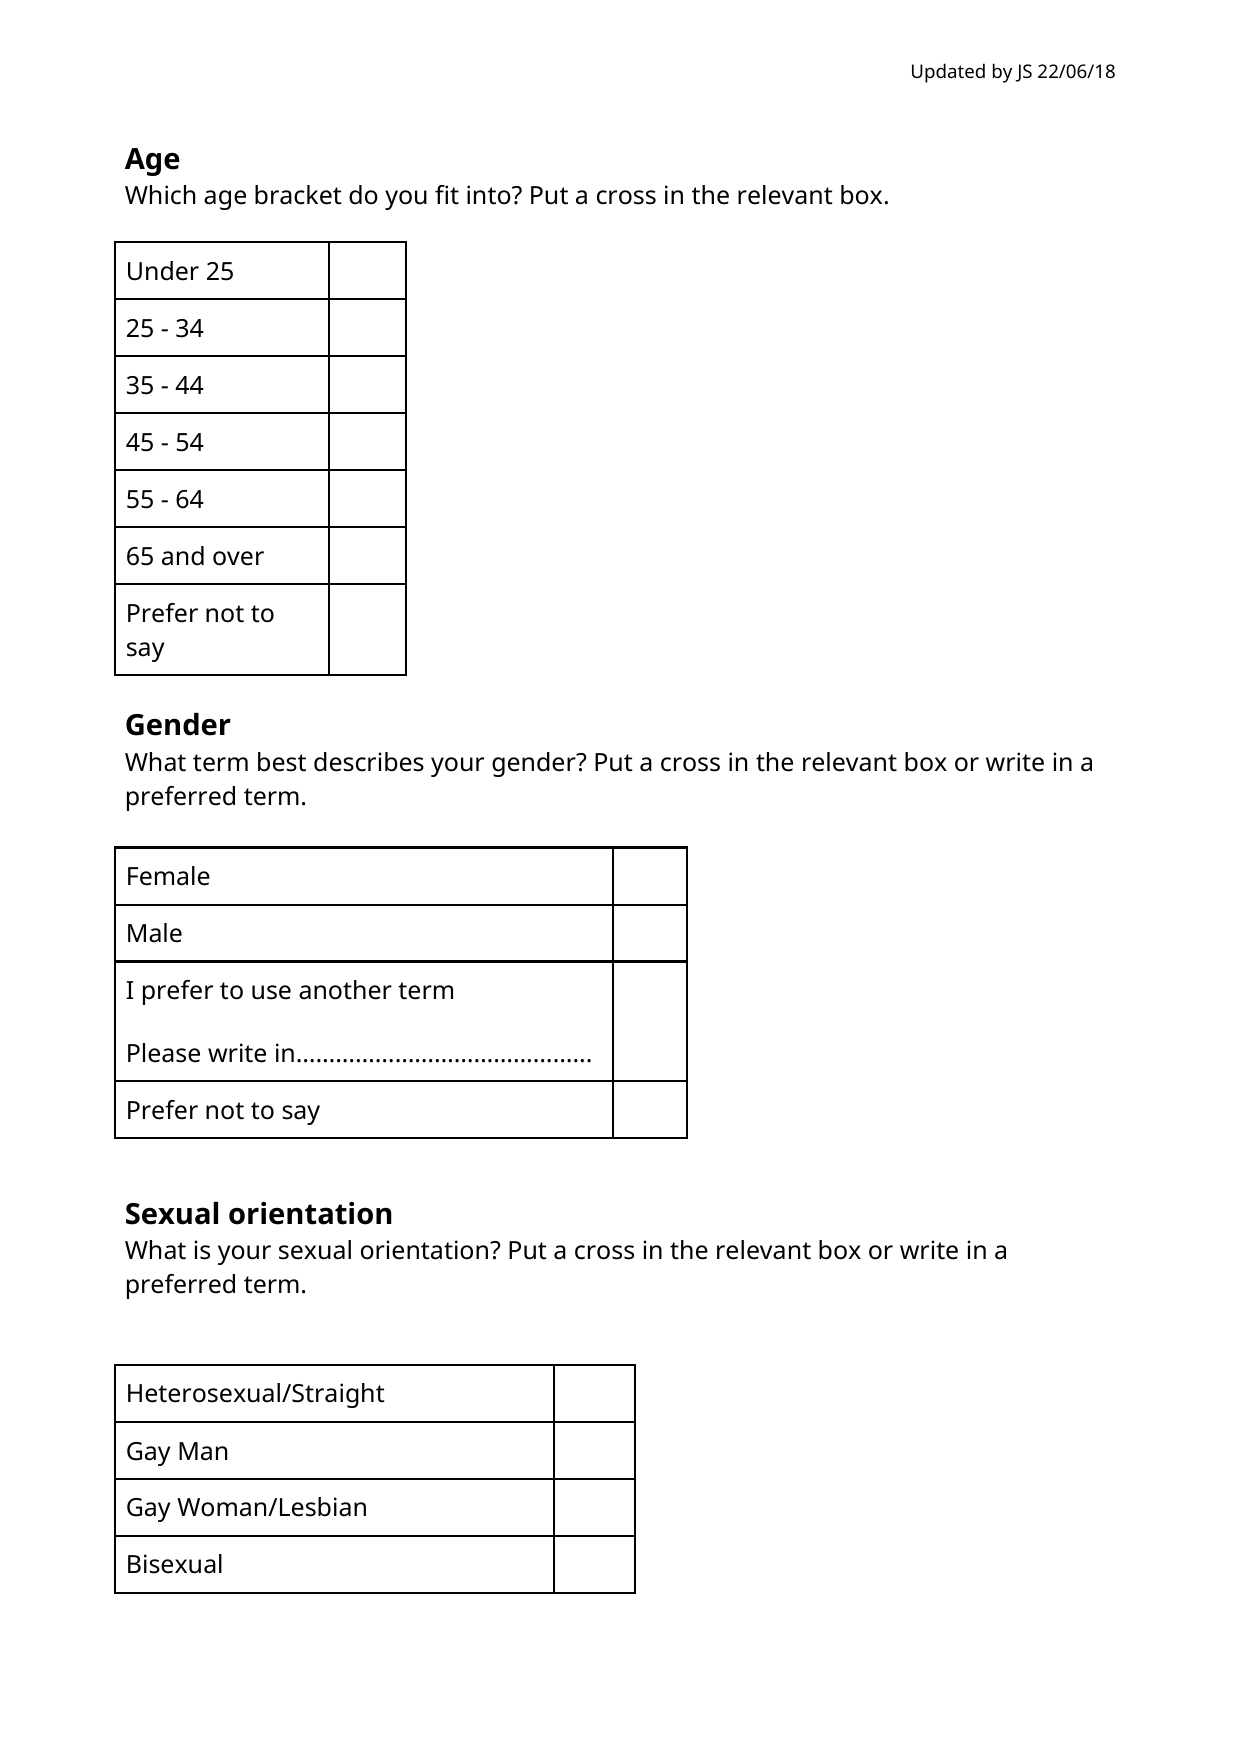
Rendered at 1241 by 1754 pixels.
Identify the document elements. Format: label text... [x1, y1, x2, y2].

text Gender What term best describes your gender? Put a cross in the relevant box or write in a preferred term. [124, 704, 1116, 846]
table_cell 25 - 34 [116, 300, 328, 355]
table_cell 65 and over [116, 528, 328, 583]
table_cell [555, 1480, 634, 1534]
table_cell Gay Man [116, 1423, 553, 1478]
table_cell [330, 357, 405, 412]
table_header Under 25 [116, 243, 328, 298]
table_cell [555, 1423, 634, 1478]
table_cell 55 - 64 [116, 471, 328, 526]
table_cell [330, 414, 405, 469]
table_cell [614, 963, 686, 1080]
table_cell 45 - 54 [116, 414, 328, 469]
table_cell Prefer not to say [116, 585, 328, 674]
table_cell Prefer not to say [116, 1082, 612, 1137]
table_cell [614, 906, 686, 960]
table_cell [555, 1537, 634, 1592]
text Age Which age bracket do you fit into? Put a cross in the relevant box. [124, 138, 1116, 212]
table_cell 35 - 44 [116, 357, 328, 412]
table_header [330, 243, 405, 298]
table_header Female [116, 849, 612, 903]
table_cell I prefer to use another term Please write in……………………………………... [116, 963, 612, 1080]
table_cell [330, 585, 405, 674]
table_cell [330, 471, 405, 526]
table_header [614, 849, 686, 903]
table_cell Gay Woman/Lesbian [116, 1480, 553, 1534]
table_header Heterosexual/Straight [116, 1366, 553, 1421]
text Sexual orientation What is your sexual orientation? Put a cross in the relevant box or write in a preferred term. [124, 1193, 1116, 1364]
table_cell Bisexual [116, 1537, 553, 1592]
table_cell [330, 528, 405, 583]
table_cell Male [116, 906, 612, 960]
table_cell [330, 300, 405, 355]
table_cell [614, 1082, 686, 1137]
table_header [555, 1366, 634, 1421]
